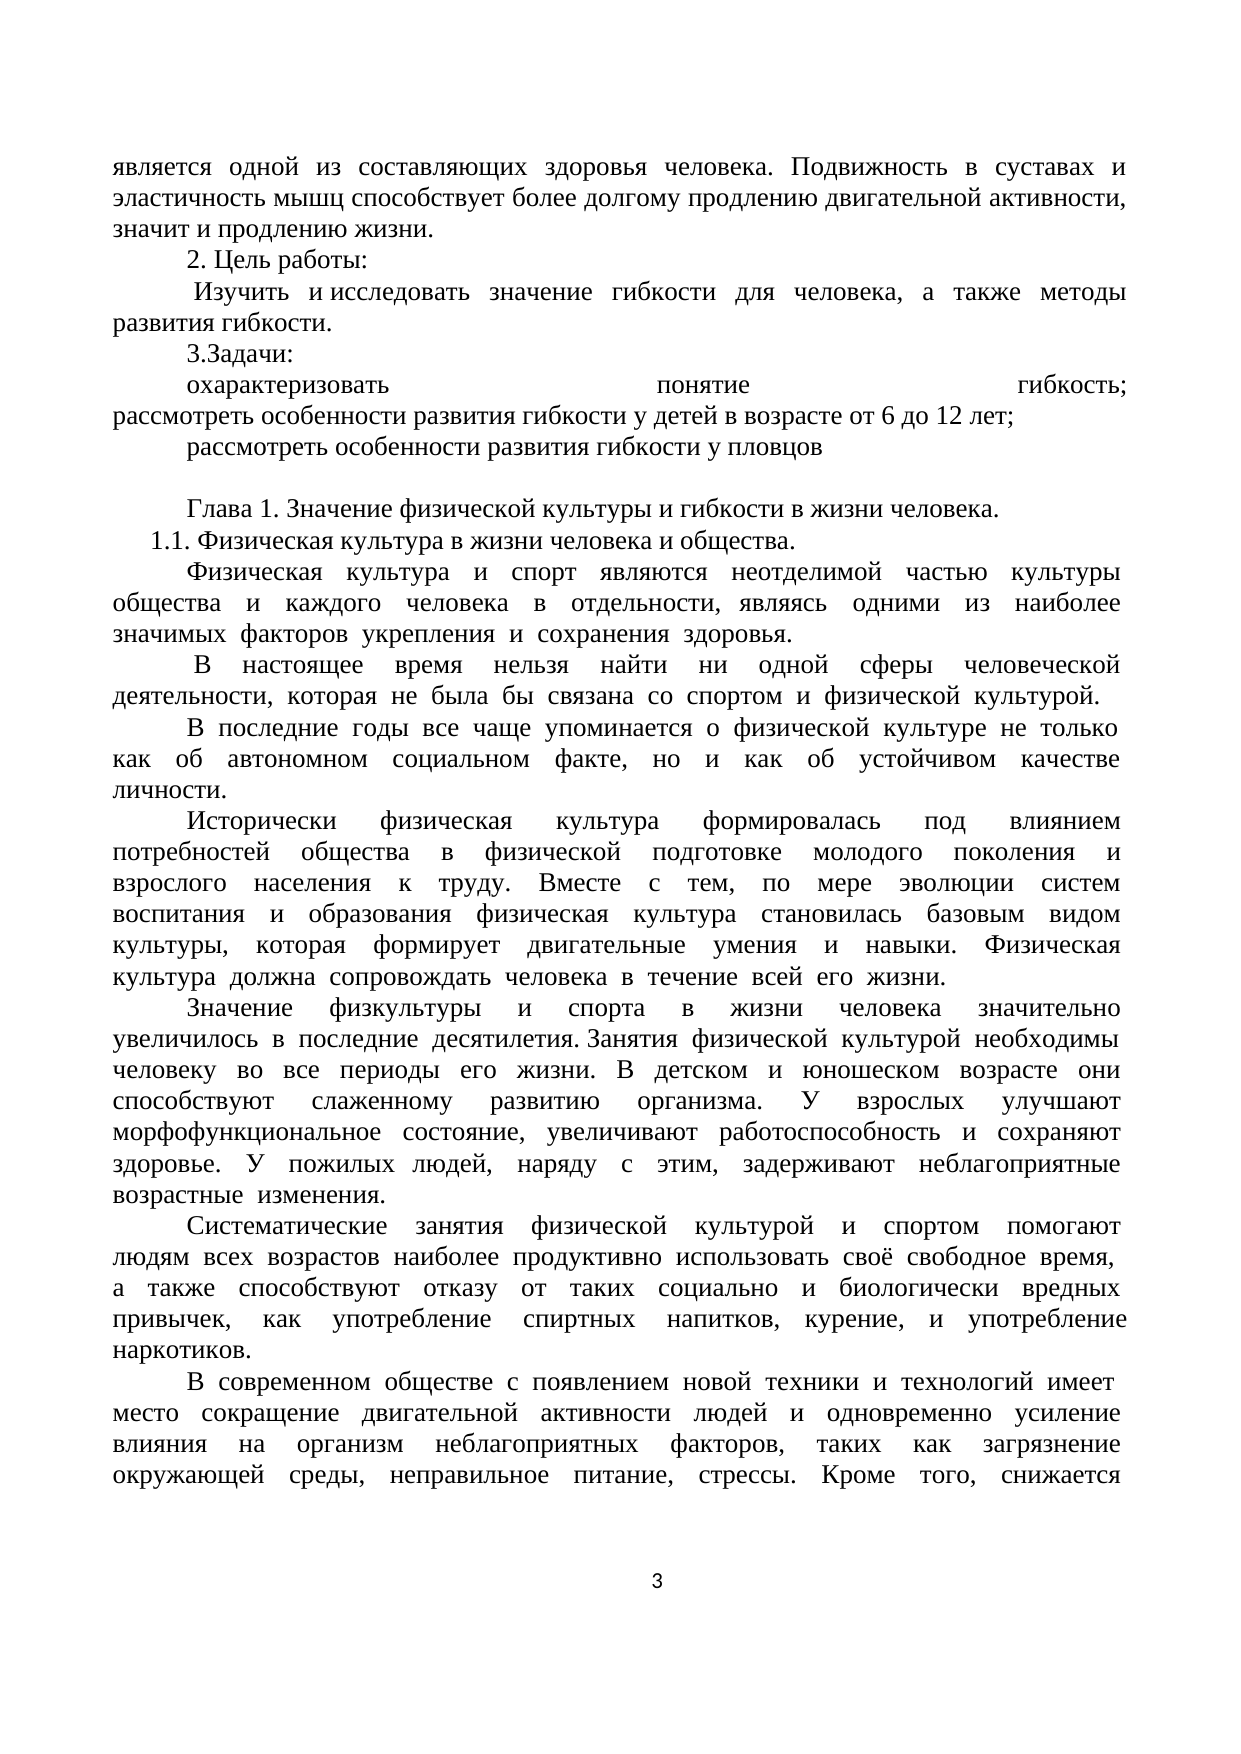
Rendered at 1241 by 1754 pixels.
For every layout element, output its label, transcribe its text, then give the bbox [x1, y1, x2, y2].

text 3.Задачи: [112, 337, 1128, 368]
text Физическая культура и спорт являются неотделимой частью культуры общества и каждого человека в отдельности, являясь одними из наиболее значимых факторов укрепления и сохранения здоровья. [112, 555, 1128, 648]
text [112, 1365, 1128, 1489]
text Исторически физическая культура формировалась под влиянием потребностей общества в физической подготовке молодого поколения и взрослого населения к труду. Вместе с тем, по мере эволюции систем воспитания и образования физическая культура становилась базовым видом культуры, которая формирует двигательные умения и навыки. Физическая культура должна сопровождать человека в течение всей его жизни. [112, 804, 1128, 991]
text Изучить и исследовать значение гибкости для человека, а также методы развития гибкости. [112, 274, 1128, 337]
text охарактеризовать понятие гибкость; рассмотреть особенности развития гибкости у детей в возрасте от 6 до 12 лет; [112, 368, 1128, 430]
text Значение физкультуры и спорта в жизни человека значительно увеличилось в последние десятилетия. Занятия физической культурой необходимы человеку во все периоды его жизни. В детском и юношеском возрасте они способствуют слаженному развитию организма. У взрослых улучшают морфофункциональное состояние, увеличивают работоспособность и сохраняют здоровье. У пожилых людей, наряду с этим, задерживают неблагоприятные возрастные изменения. [112, 991, 1128, 1209]
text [112, 150, 1128, 243]
text Глава 1. Значение физической культуры и гибкости в жизни человека. [112, 493, 1128, 524]
text Систематические занятия физической культурой и спортом помогают людям всех возрастов наиболее продуктивно использовать своё свободное время, а также способствуют отказу от таких социально и биологически вредных привычек, как употребление спиртных напитков, курение, и употребление наркотиков. [112, 1209, 1128, 1365]
text В настоящее время нельзя найти ни одной сферы человеческой деятельности, которая не была бы связана со спортом и физической культурой. [112, 648, 1128, 711]
text 2. Цель работы: [112, 243, 1128, 274]
text 1.1. Физическая культура в жизни человека и общества. [150, 524, 1128, 555]
text рассмотреть особенности развития гибкости у пловцов [112, 430, 1128, 461]
text В последние годы все чаще упоминается о физической культуре не только как об автономном социальном факте, но и как об устойчивом качестве личности. [112, 711, 1128, 804]
